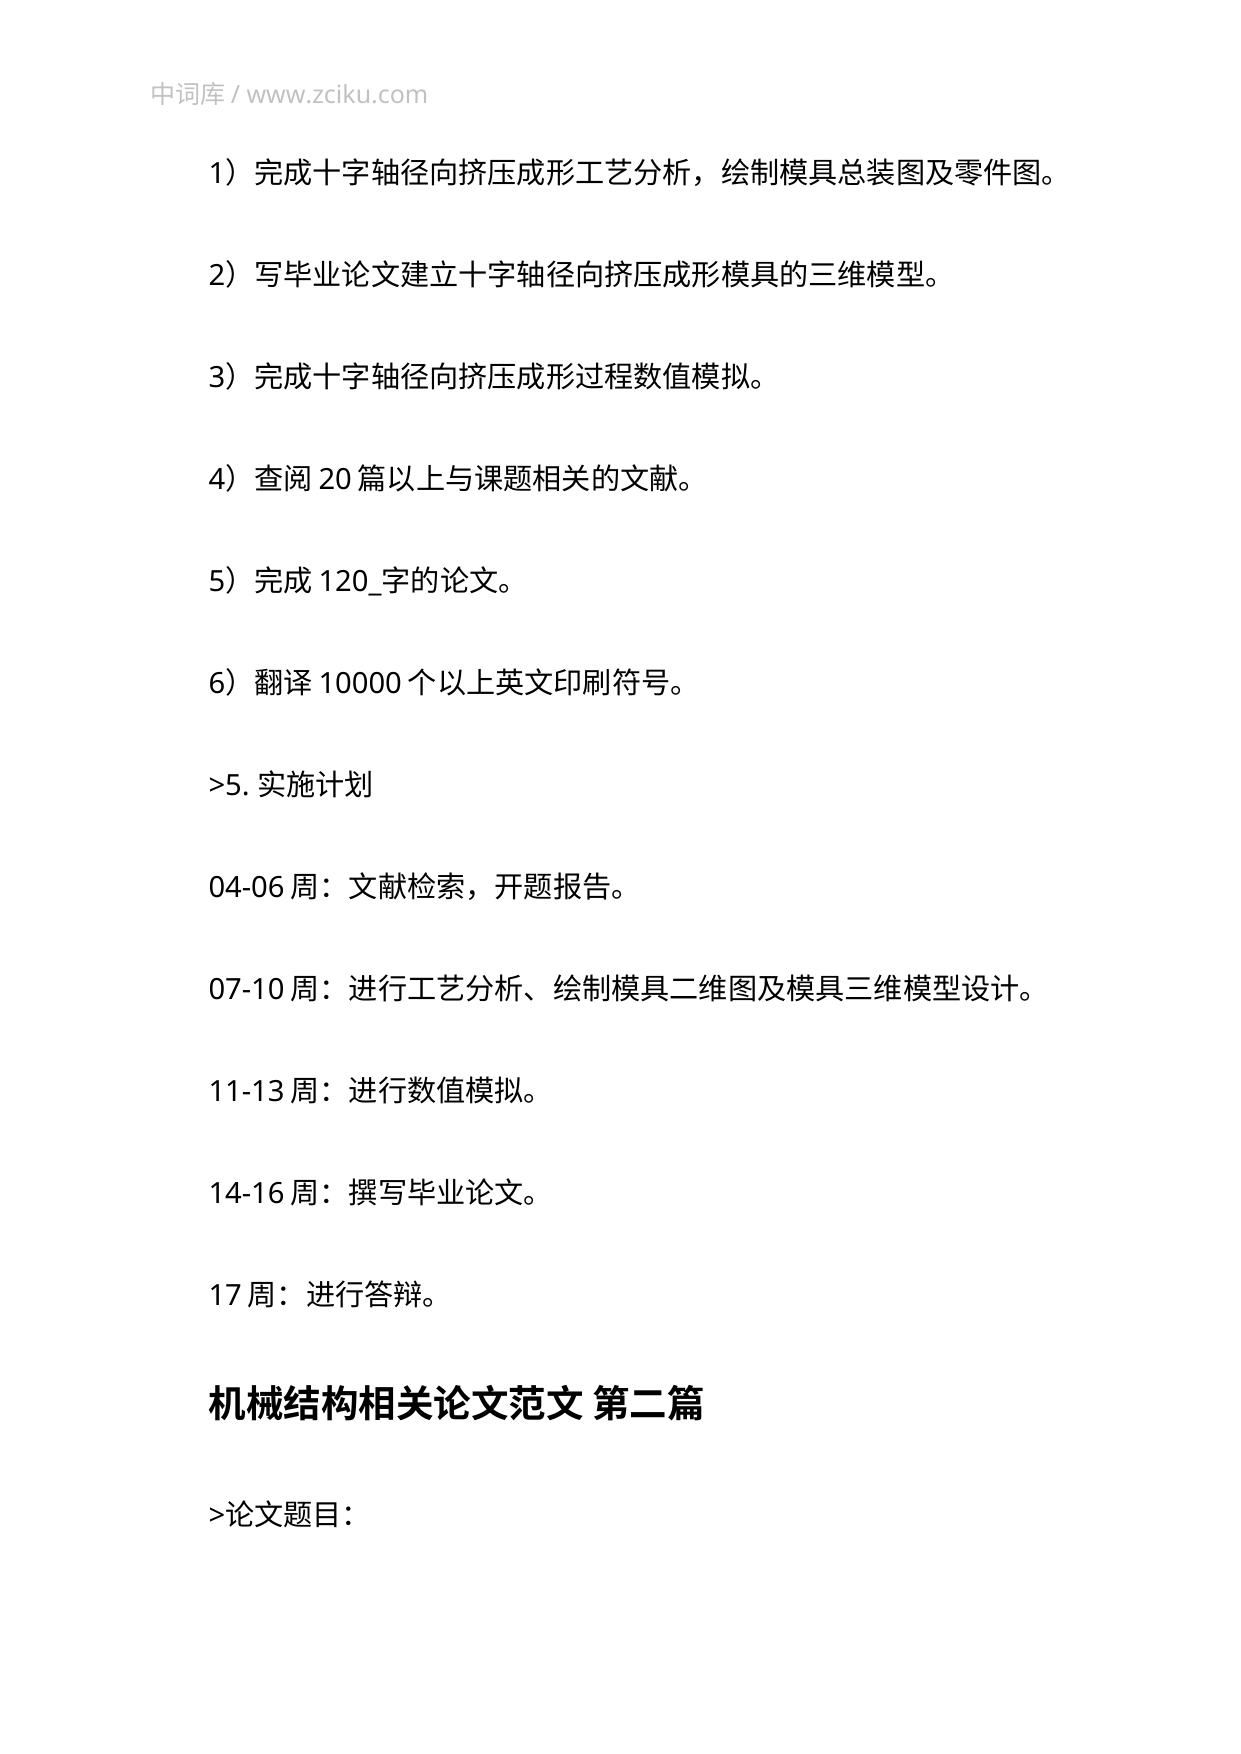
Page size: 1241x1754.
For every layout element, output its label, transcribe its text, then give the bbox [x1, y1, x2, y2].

text 5）完成120_字的论文。 [150, 558, 1090, 600]
text 14-16周：撰写毕业论文。 [150, 1170, 1090, 1212]
text 1）完成十字轴径向挤压成形工艺分析，绘制模具总装图及零件图。 [150, 150, 1090, 192]
text 11-13周：进行数值模拟。 [150, 1068, 1090, 1110]
text 07-10周：进行工艺分析、绘制模具二维图及模具三维模型设计。 [150, 966, 1090, 1008]
text >5. 实施计划 [150, 762, 1090, 804]
text 2）写毕业论文建立十字轴径向挤压成形模具的三维模型。 [150, 252, 1090, 294]
text 04-06周：文献检索，开题报告。 [150, 864, 1090, 906]
text 机械结构相关论文范文 第二篇 [150, 1374, 1090, 1428]
text 4）查阅20篇以上与课题相关的文献。 [150, 456, 1090, 498]
text 3）完成十字轴径向挤压成形过程数值模拟。 [150, 354, 1090, 396]
text >论文题目： [150, 1491, 1090, 1533]
text 17周：进行答辩。 [150, 1272, 1090, 1314]
text 6）翻译10000个以上英文印刷符号。 [150, 660, 1090, 702]
